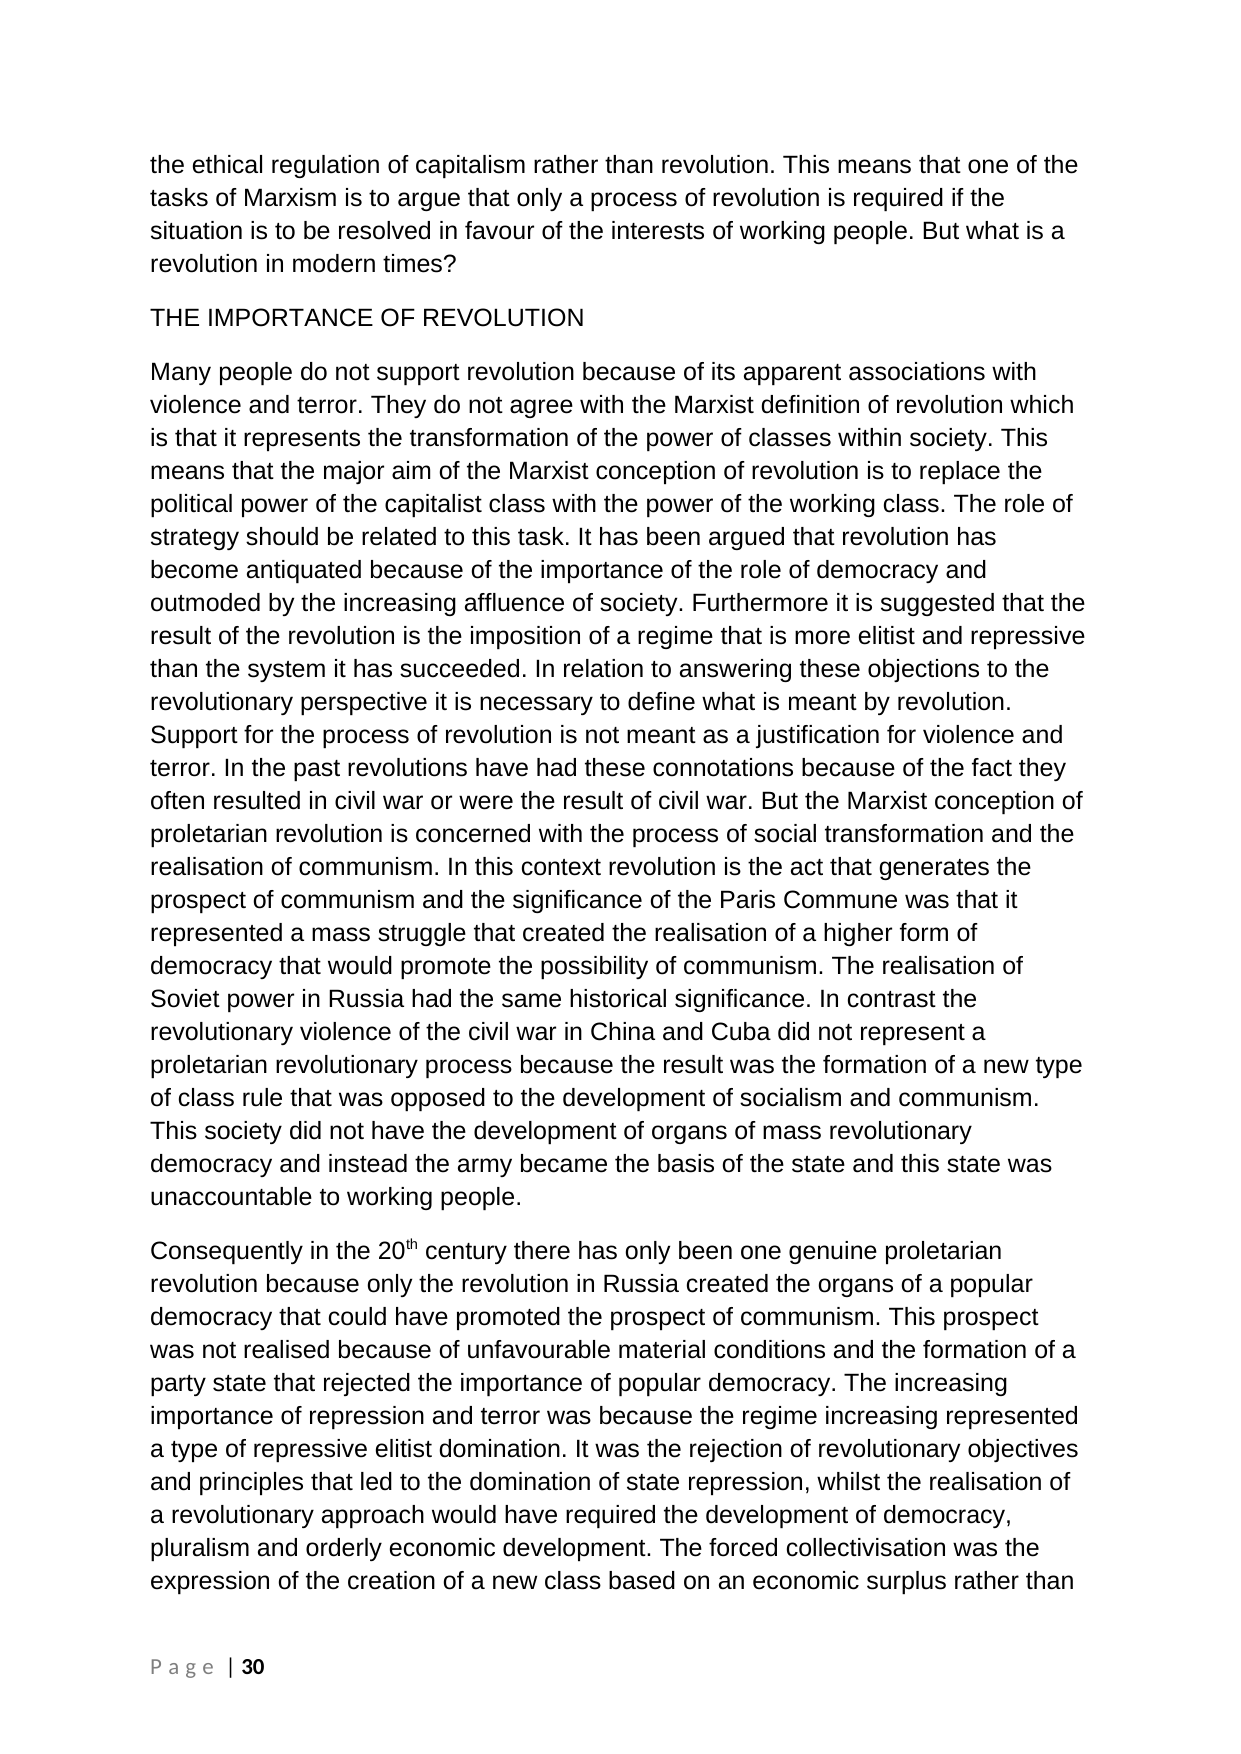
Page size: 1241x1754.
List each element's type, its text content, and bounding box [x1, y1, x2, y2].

text THE IMPORTANCE OF REVOLUTION [150, 303, 1090, 332]
text Many people do not support revolution because of its apparent associations with violence and terror. They do not agree with the Marxist definition of revolution which is that it represents the transformation of the power of classes within society. This means that the major aim of the Marxist conception of revolution is to replace the political power of the capitalist class with the power of the working class. The role of strategy should be related to this task. It has been argued that revolution has become antiquated because of the importance of the role of democracy and outmoded by the increasing affluence of society. Furthermore it is suggested that the result of the revolution is the imposition of a regime that is more elitist and repressive than the system it has succeeded. In relation to answering these objections to the revolutionary perspective it is necessary to define what is meant by revolution. Support for the process of revolution is not meant as a justification for violence and terror. In the past revolutions have had these connotations because of the fact they often resulted in civil war or were the result of civil war. But the Marxist conception of proletarian revolution is concerned with the process of social transformation and the realisation of communism. In this context revolution is the act that generates the prospect of communism and the significance of the Paris Commune was that it represented a mass struggle that created the realisation of a higher form of democracy that would promote the possibility of communism. The realisation of Soviet power in Russia had the same historical significance. In contrast the revolutionary violence of the civil war in China and Cuba did not represent a proletarian revolutionary process because the result was the formation of a new type of class rule that was opposed to the development of socialism and communism. This society did not have the development of organs of mass revolutionary democracy and instead the army became the basis of the state and this state was unaccountable to working people. [150, 357, 1090, 1211]
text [150, 150, 1090, 278]
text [150, 1236, 1090, 1595]
